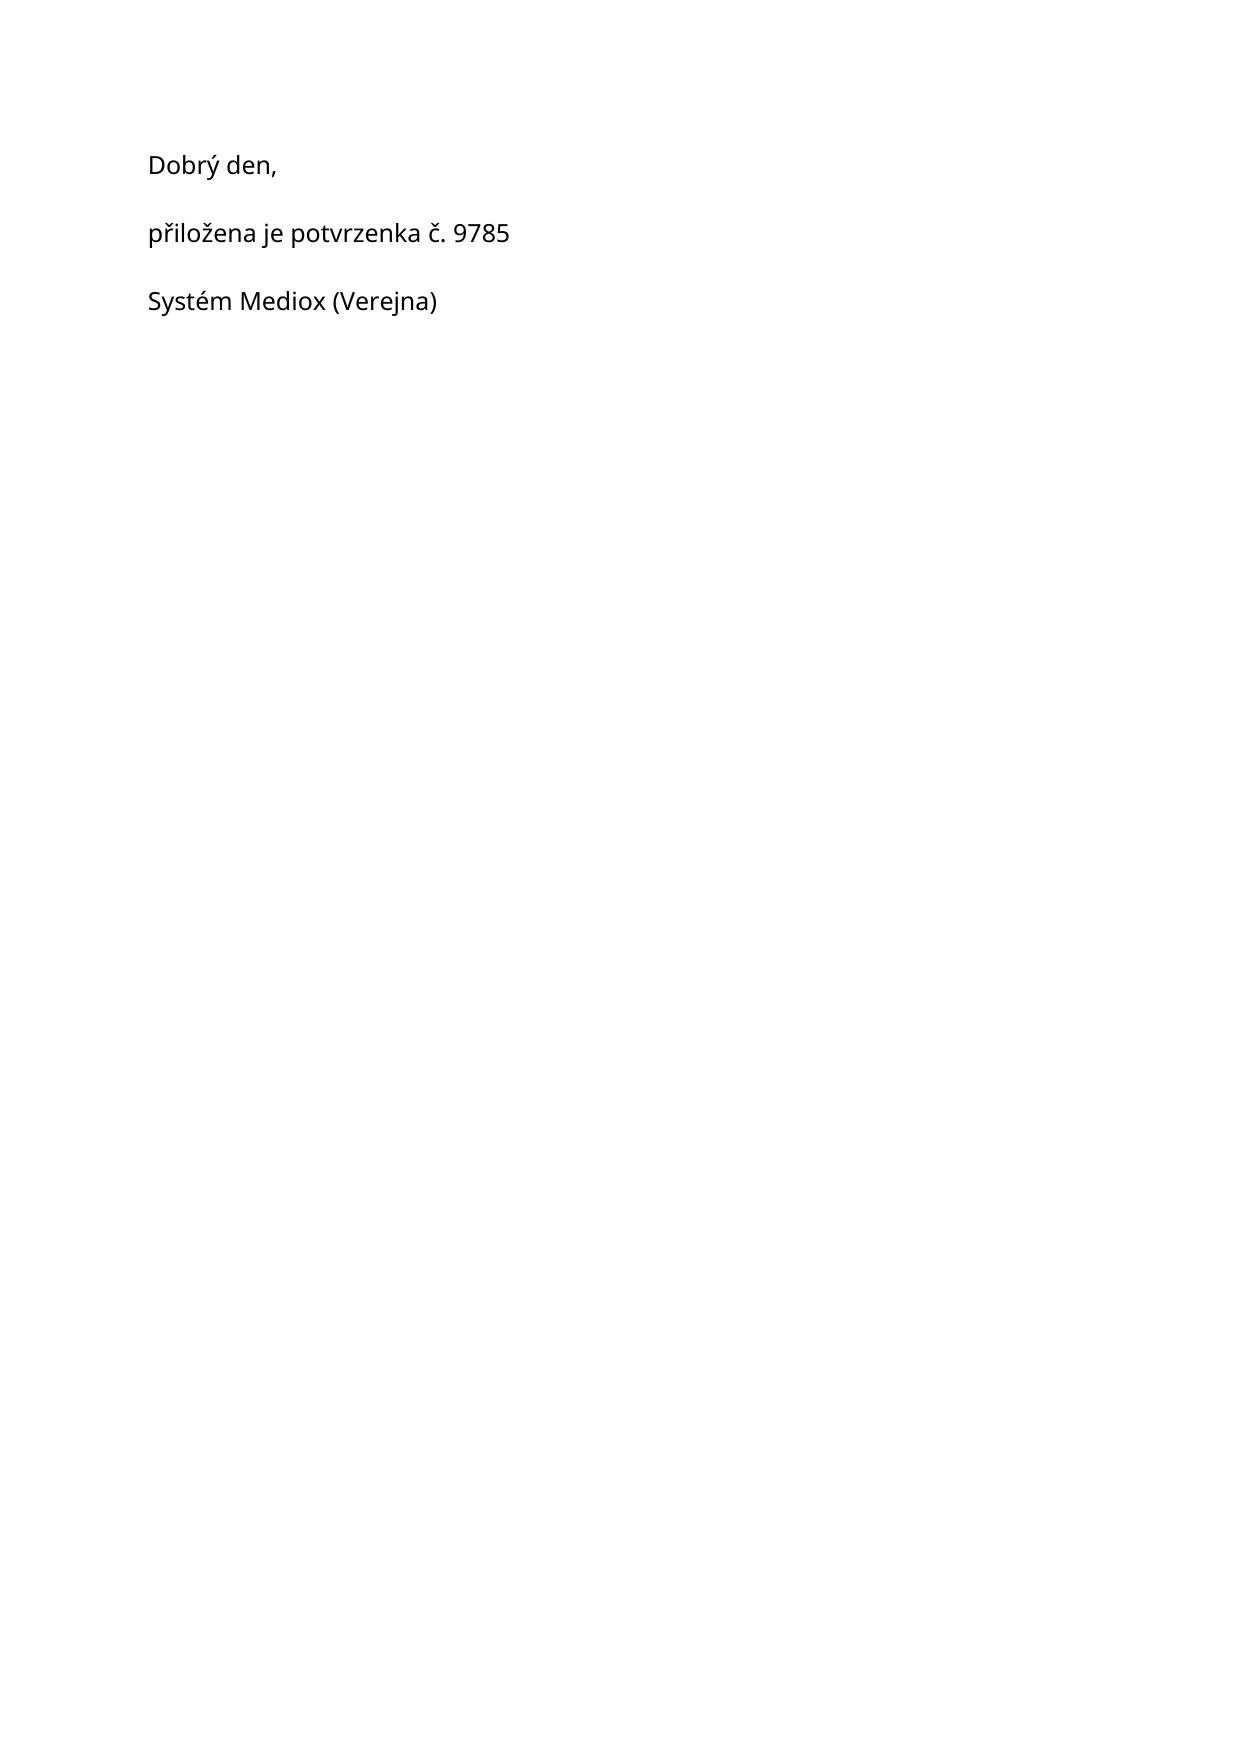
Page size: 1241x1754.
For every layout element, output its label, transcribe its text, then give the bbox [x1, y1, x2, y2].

text Dobrý den, [148, 148, 1093, 182]
text přiložena je potvrzenka č. 9785 [148, 216, 1093, 250]
text Systém Mediox (Verejna) [148, 284, 1093, 318]
